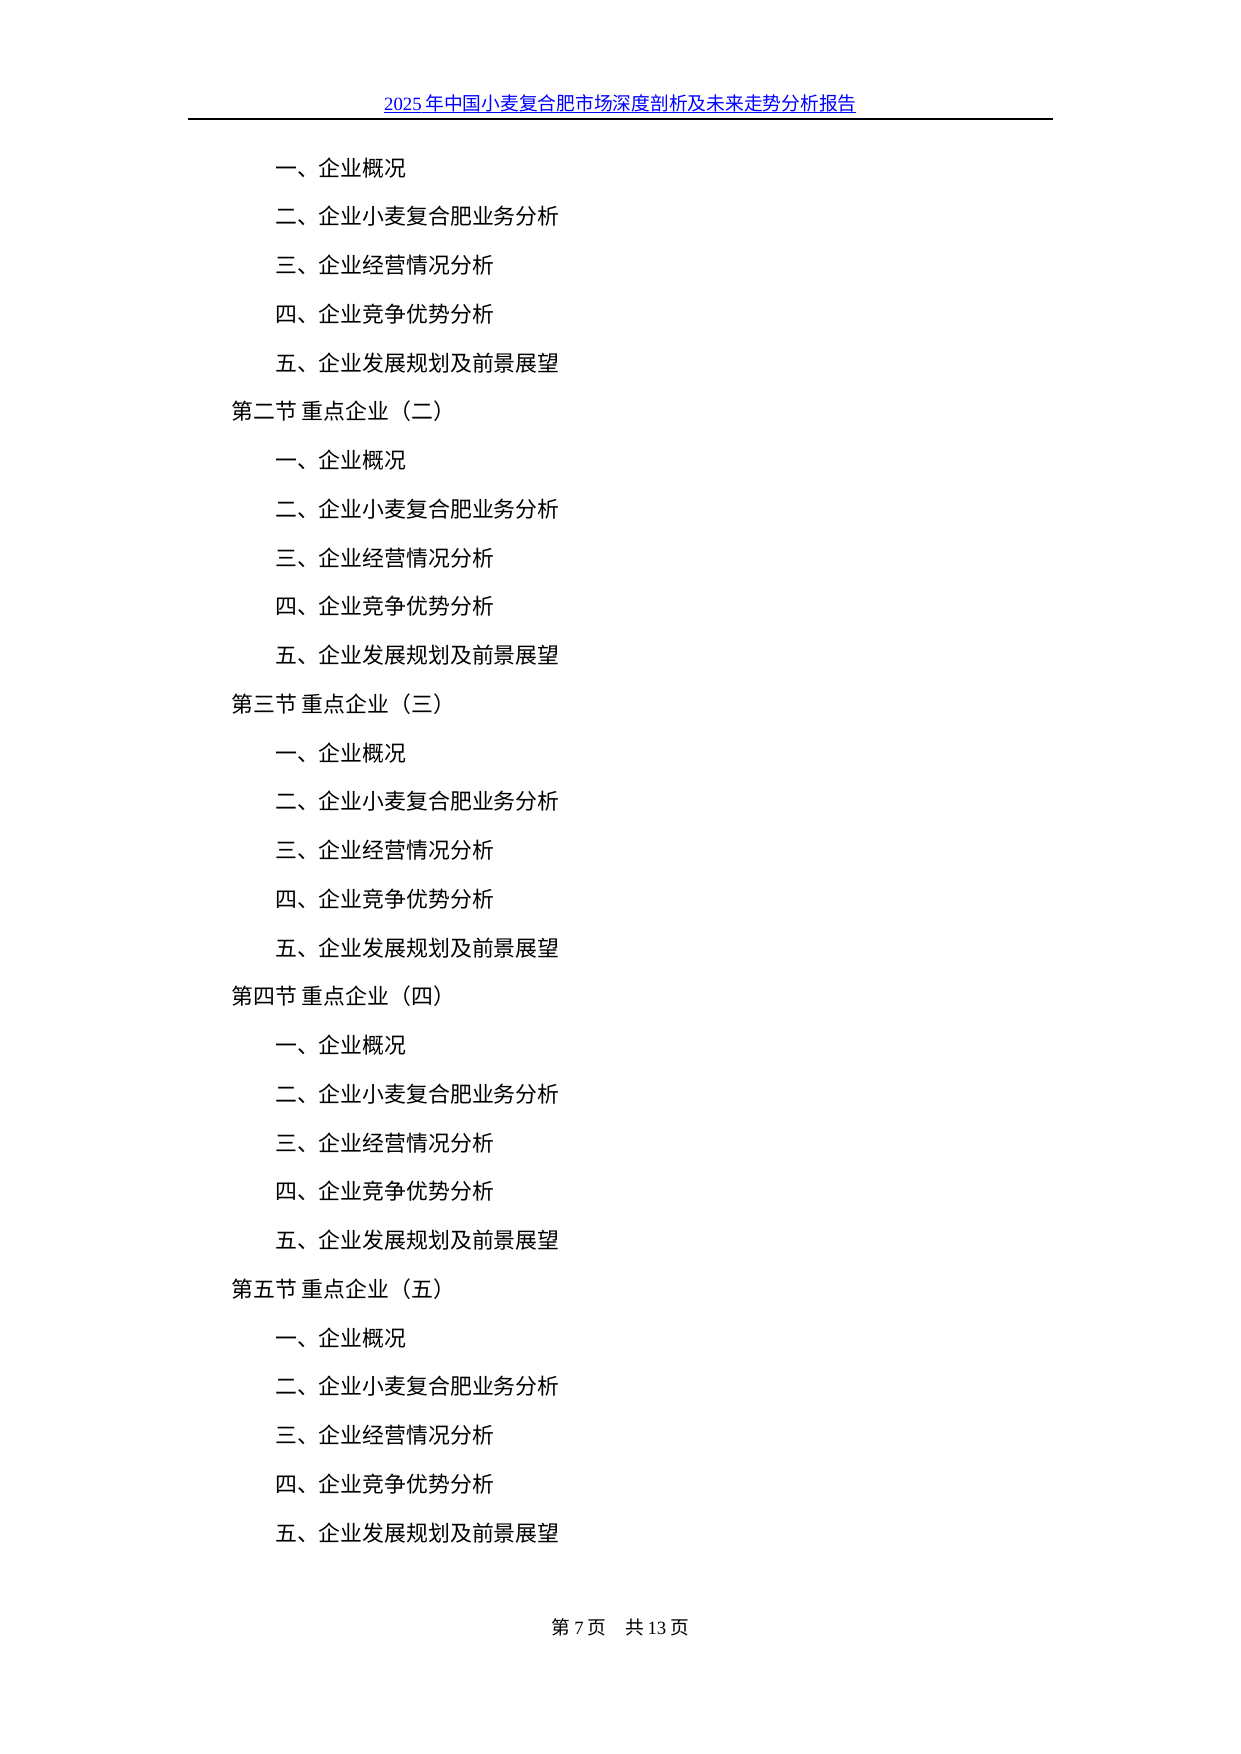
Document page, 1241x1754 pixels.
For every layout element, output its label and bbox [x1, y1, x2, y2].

text [187, 150, 1053, 1548]
